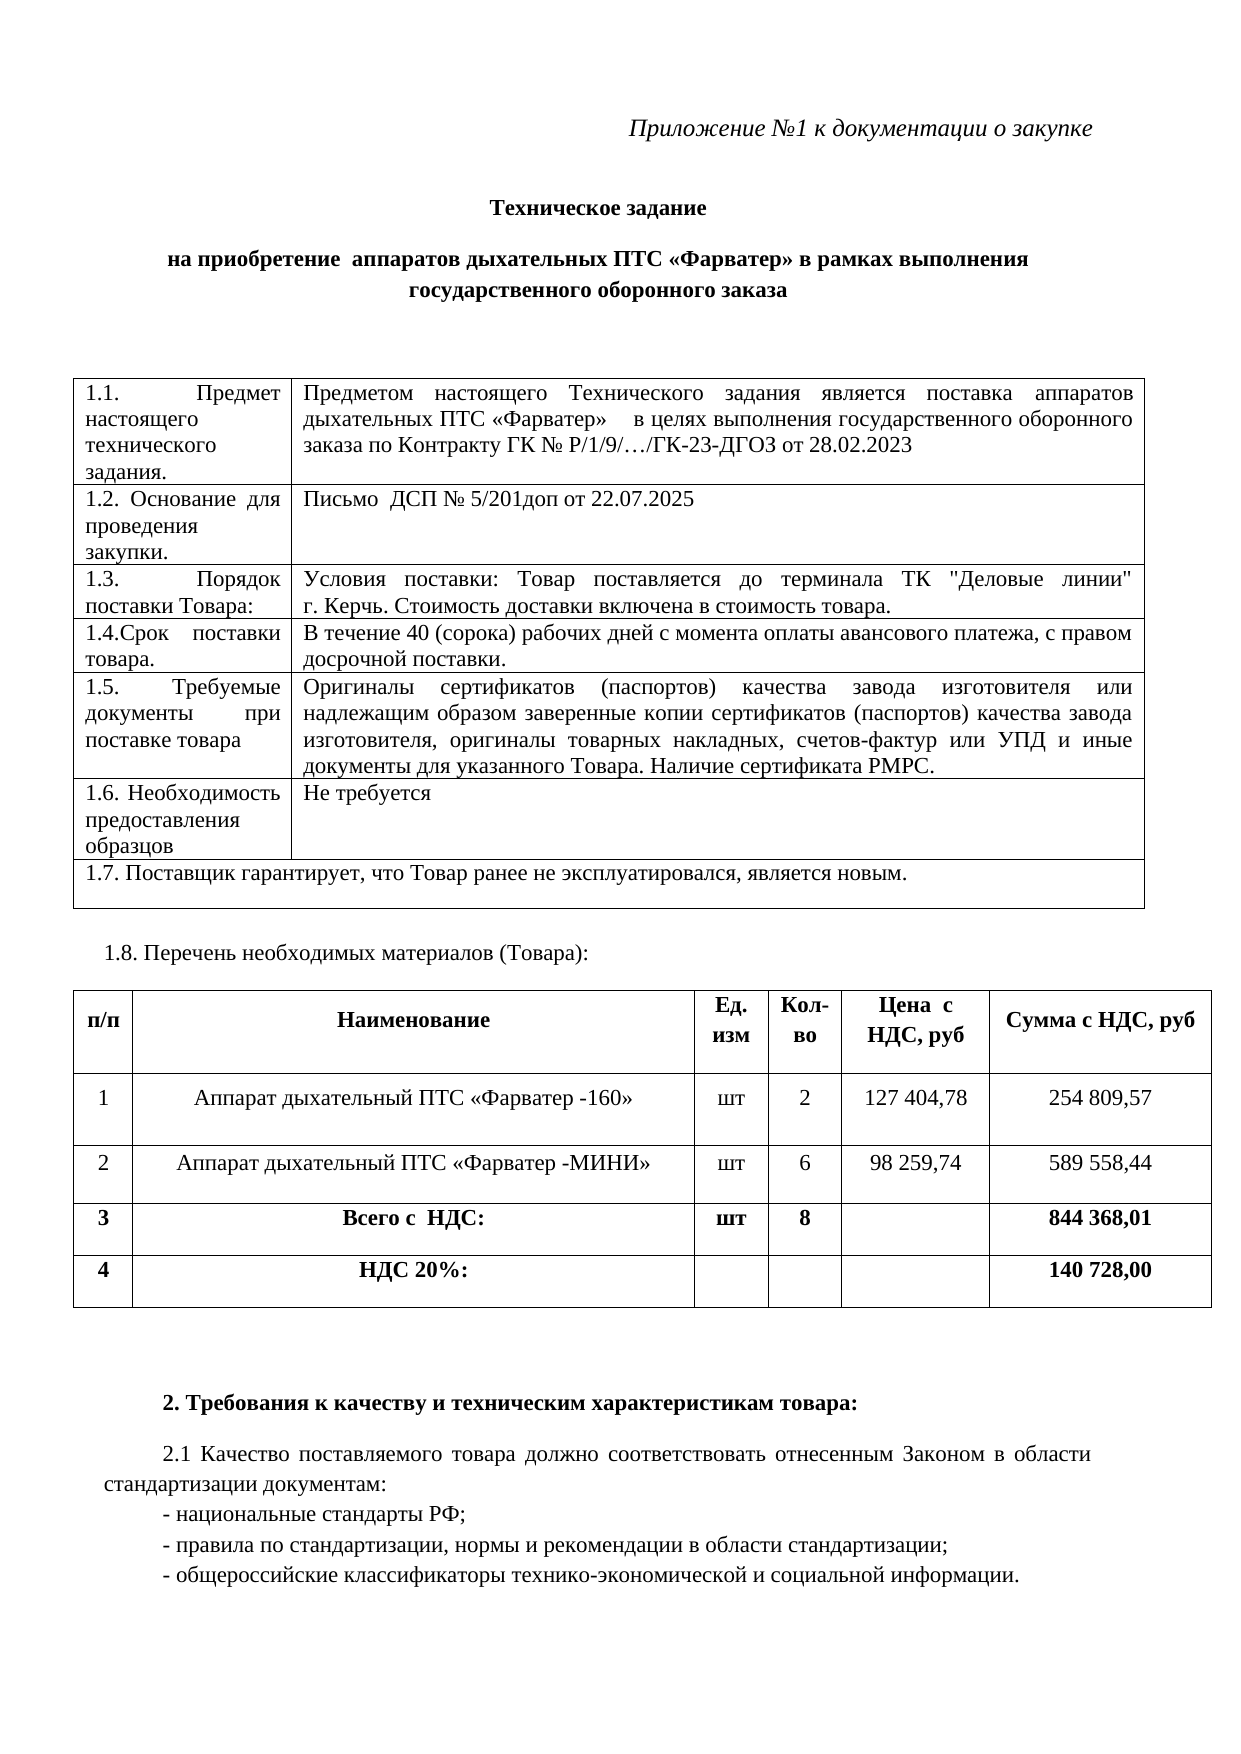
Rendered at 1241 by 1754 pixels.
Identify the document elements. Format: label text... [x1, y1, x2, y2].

table_cell 8 [769, 1204, 841, 1255]
table_cell [695, 1256, 768, 1307]
table_cell 1.3. Порядок поставки Товара: [74, 565, 291, 618]
table_cell [769, 1256, 841, 1307]
table_header п/п [74, 991, 132, 1073]
table_cell [842, 1256, 989, 1307]
table_cell 1.6. Необходимость предоставления образцов [74, 779, 291, 858]
table_cell Условия поставки: Товар поставляется до терминала ТК "Деловые линии" г. Керчь. Стоимость доставки включена в стоимость товара. [292, 565, 1144, 618]
table_cell 127 404,78 [842, 1074, 989, 1145]
table_cell 4 [74, 1256, 132, 1307]
table_cell Аппарат дыхательный ПТС «Фарватер -МИНИ» [133, 1146, 694, 1203]
table_cell 844 368,01 [990, 1204, 1211, 1255]
table_cell шт [695, 1074, 768, 1145]
table_header Предметом настоящего Технического задания является поставка аппаратов дыхательных ПТС «Фарватер» в целях выполнения государственного оборонного заказа по Контракту ГК № Р/1/9/…/ГК-23-ДГОЗ от 28.02.2023 [292, 379, 1144, 484]
text - общероссийские классификаторы технико-экономической и социальной информации. [103, 1561, 1093, 1587]
table_cell 254 809,57 [990, 1074, 1211, 1145]
table_header Наименование [133, 991, 694, 1073]
text 2. Требования к качеству и техническим характеристикам товара: [103, 1389, 1093, 1415]
table_cell 1.5. Требуемые документы при поставке товара [74, 673, 291, 778]
table_cell 6 [769, 1146, 841, 1203]
table_cell Аппарат дыхательный ПТС «Фарватер -160» [133, 1074, 694, 1145]
table_cell шт [695, 1204, 768, 1255]
table_header Сумма с НДС, руб [990, 991, 1211, 1073]
text Техническое задание [103, 194, 1093, 221]
table_cell 2 [769, 1074, 841, 1145]
table_header Кол-во [769, 991, 841, 1073]
table_cell 1.4.Срок поставки товара. [74, 619, 291, 672]
table_cell В течение 40 (сорока) рабочих дней с момента оплаты авансового платежа, с правом досрочной поставки. [292, 619, 1144, 672]
table_header Ед. изм [695, 991, 768, 1073]
table_cell 1.2. Основание для проведения закупки. [74, 485, 291, 564]
table_cell Письмо ДСП № 5/201доп от 22.07.2025 [292, 485, 1144, 564]
table_cell 2 [74, 1146, 132, 1203]
table_cell 1.7. Поставщик гарантирует, что Товар ранее не эксплуатировался, является новым. [74, 860, 1144, 908]
table_header 1.1. Предмет настоящего технического задания. [74, 379, 291, 484]
table_cell 1 [74, 1074, 132, 1145]
table_cell Всего с НДС: [133, 1204, 694, 1255]
text 2.1 Качество поставляемого товара должно соответствовать отнесенным Законом в области стандартизации документам: [103, 1440, 1093, 1497]
table_cell НДС 20%: [133, 1256, 694, 1307]
text на приобретение аппаратов дыхательных ПТС «Фарватер» в рамках выполнения государственного оборонного заказа [103, 246, 1093, 302]
text 1.8. Перечень необходимых материалов (Товара): [103, 939, 1093, 966]
table_cell 589 558,44 [990, 1146, 1211, 1203]
table_cell Оригиналы сертификатов (паспортов) качества завода изготовителя или надлежащим образом заверенные копии сертификатов (паспортов) качества завода изготовителя, оригиналы товарных накладных, счетов-фактур или УПД и иные документы для указанного Товара. Наличие сертификата РМРС. [292, 673, 1144, 778]
table_cell 3 [74, 1204, 132, 1255]
table_cell 140 728,00 [990, 1256, 1211, 1307]
text - национальные стандарты РФ; [103, 1501, 1093, 1527]
text Приложение №1 к документации о закупке [103, 113, 1093, 142]
text - правила по стандартизации, нормы и рекомендации в области стандартизации; [103, 1531, 1093, 1557]
table_cell шт [695, 1146, 768, 1203]
table_cell 98 259,74 [842, 1146, 989, 1203]
table_cell [842, 1204, 989, 1255]
table_cell Не требуется [292, 779, 1144, 858]
table_header Цена с НДС, руб [842, 991, 989, 1073]
